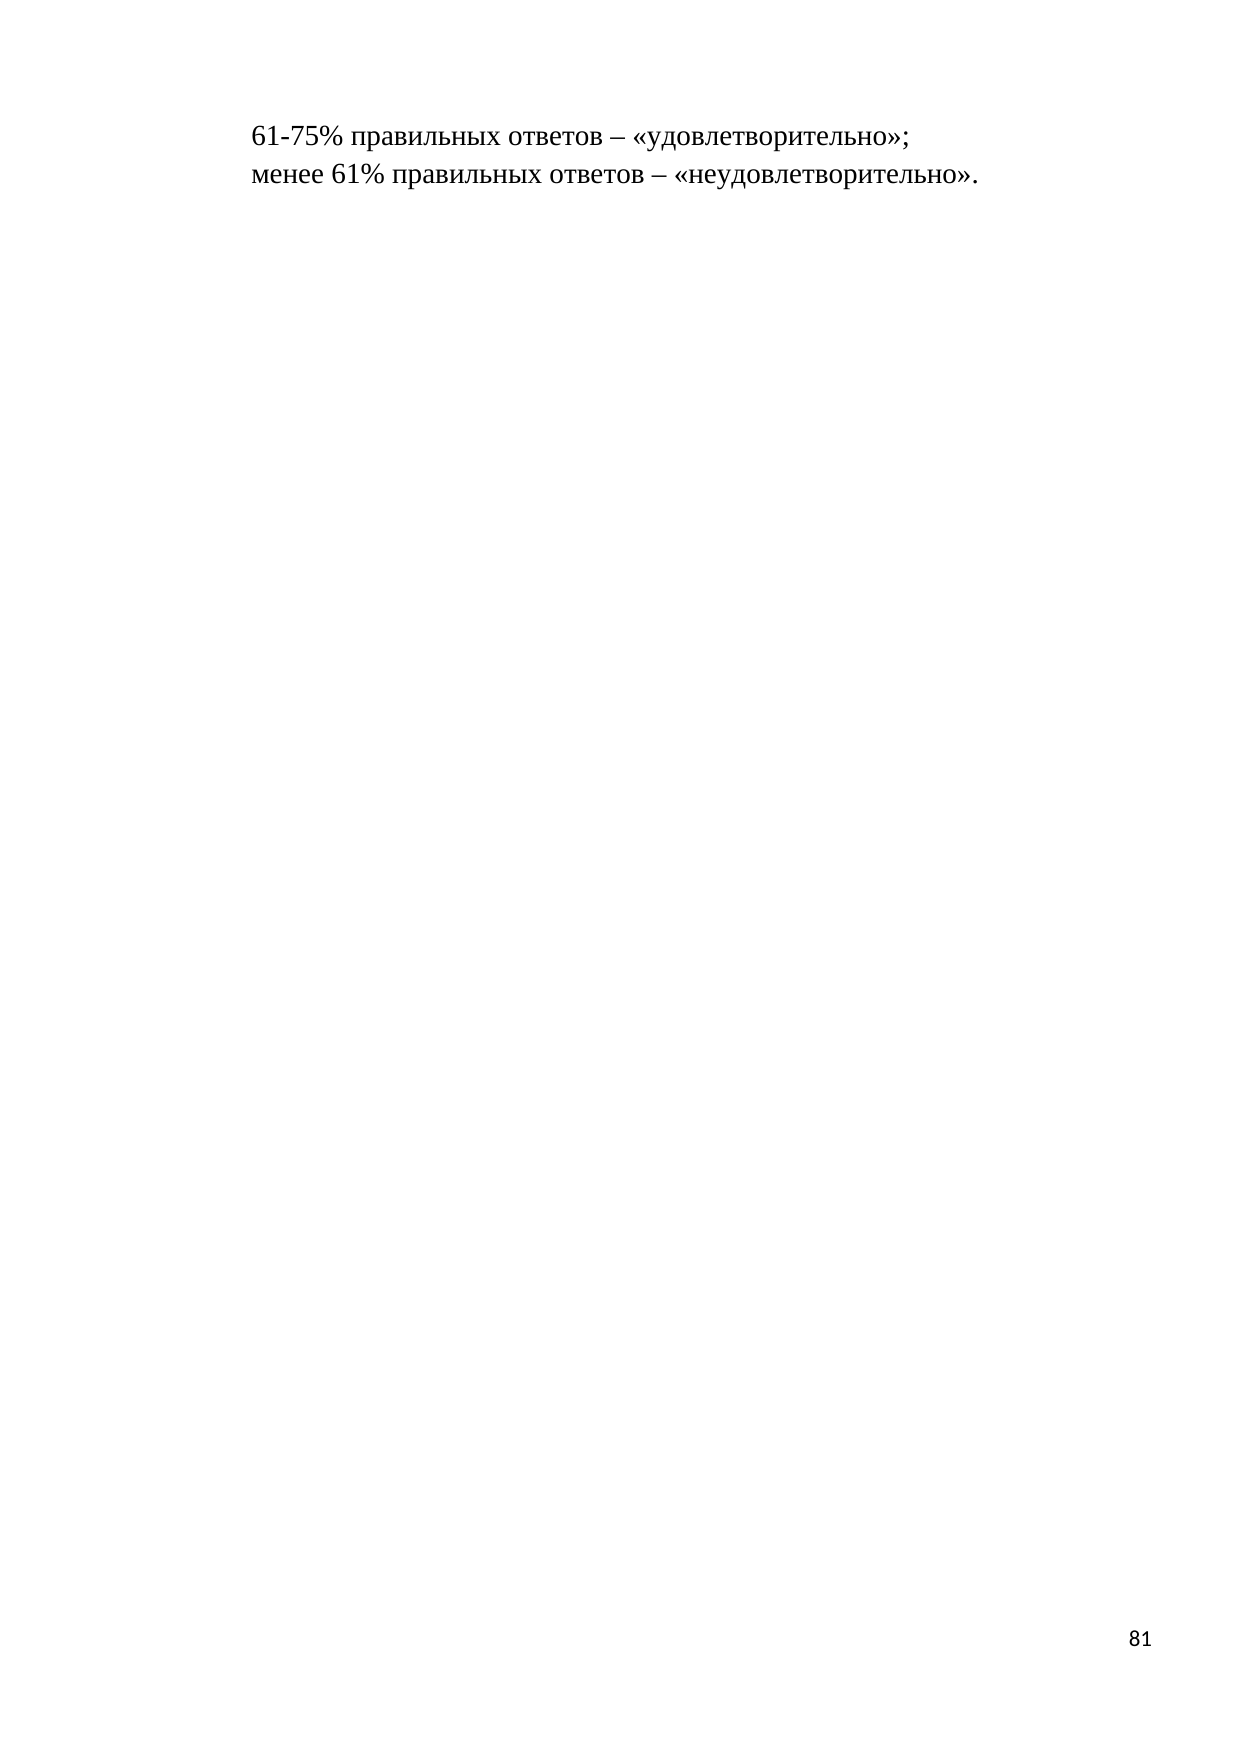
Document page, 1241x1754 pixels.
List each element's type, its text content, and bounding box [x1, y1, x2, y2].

text менее 61% правильных ответов – «неудовлетворительно». [177, 157, 1152, 190]
text 61-75% правильных ответов – «удовлетворительно»; [177, 118, 1152, 152]
